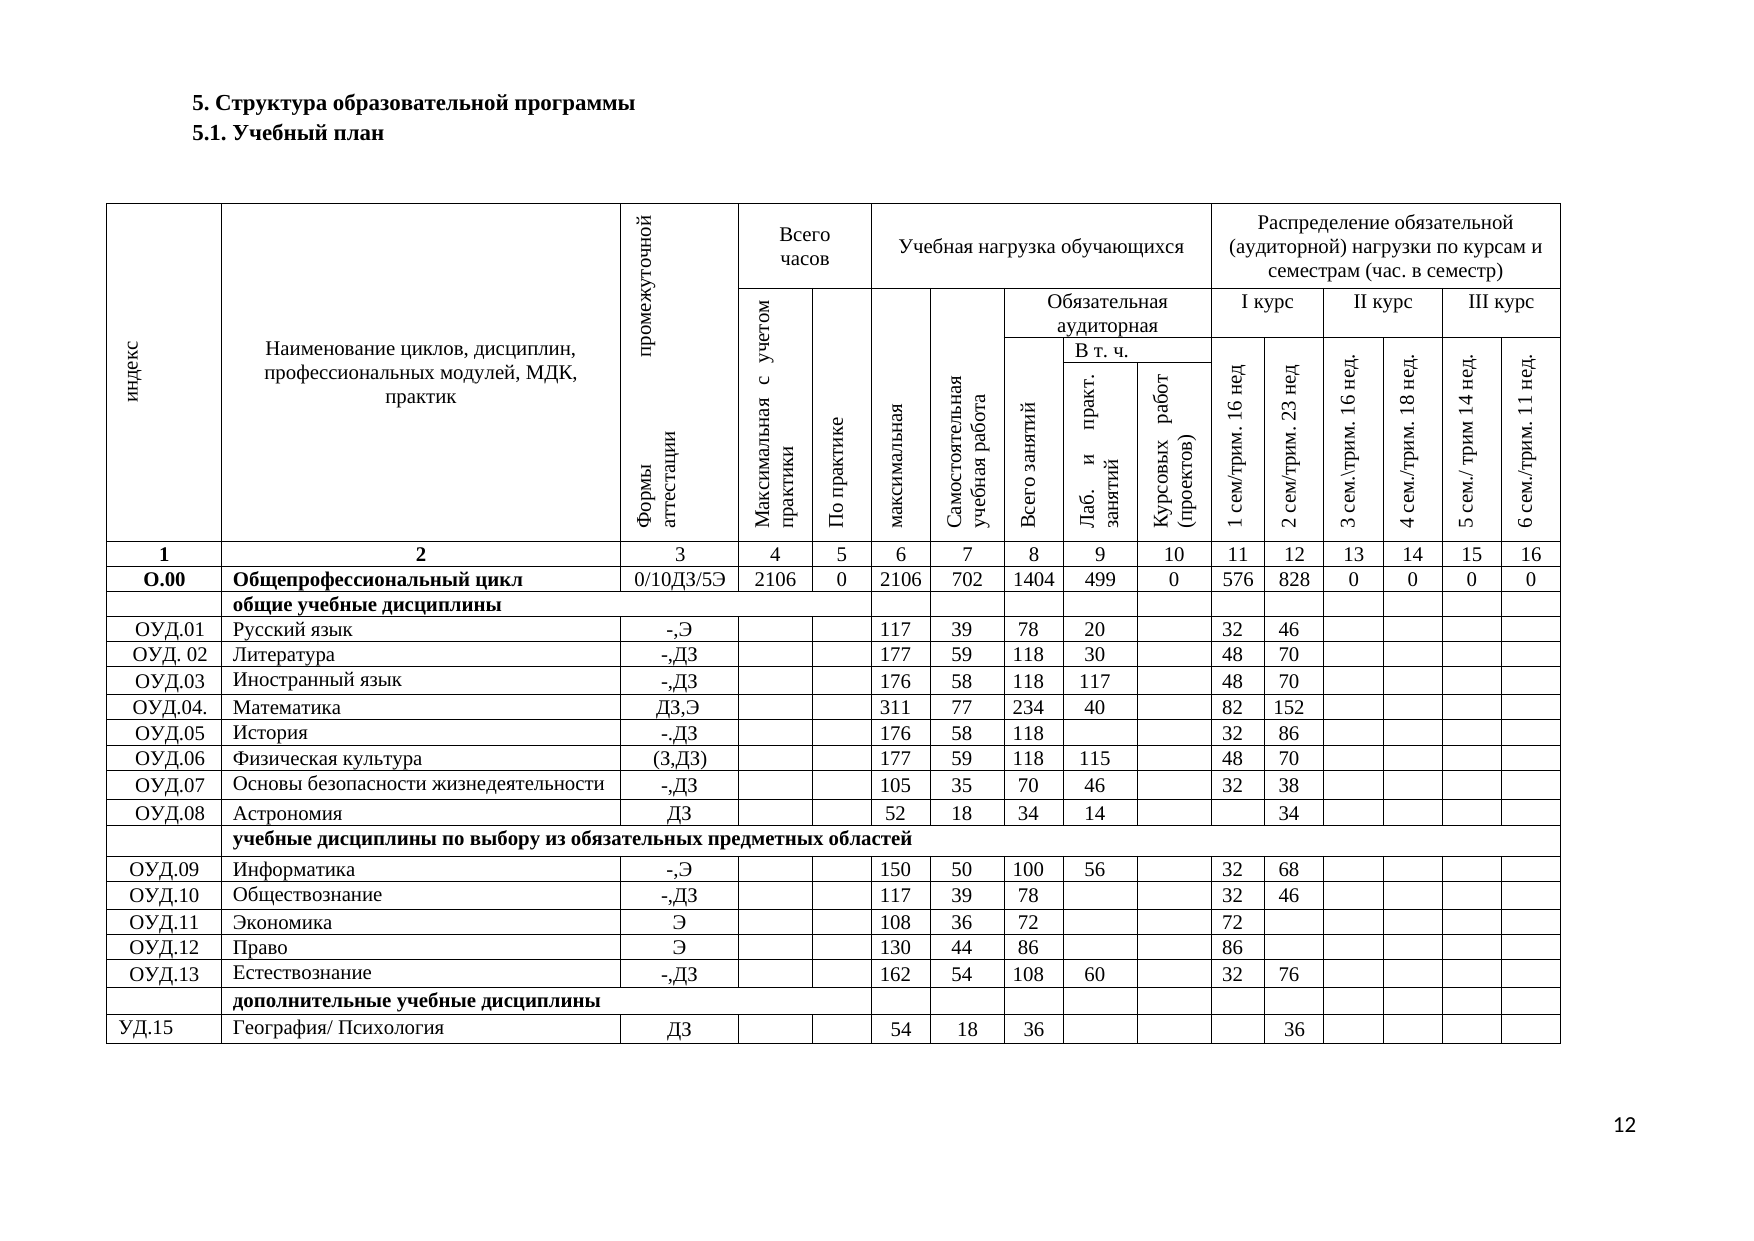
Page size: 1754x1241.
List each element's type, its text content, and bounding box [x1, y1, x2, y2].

table_cell [1443, 695, 1501, 719]
table_cell [1384, 642, 1442, 666]
table_cell [739, 960, 812, 987]
table_cell [1502, 935, 1560, 959]
table_cell учебные дисциплины по выбору из обязательных предметных областей [222, 826, 1560, 856]
table_cell 828 [1265, 567, 1323, 591]
table_cell [1502, 910, 1560, 934]
table_cell 54 [931, 960, 1004, 987]
table_cell [1212, 1015, 1264, 1043]
table_cell [1384, 988, 1442, 1014]
table_cell Обществознание [222, 882, 620, 909]
table_cell [1324, 960, 1383, 987]
table_cell [1502, 746, 1560, 770]
table_cell Лаб. и практ. занятий [1064, 363, 1137, 541]
table_cell 72 [1005, 910, 1063, 934]
table_cell 118 [1005, 642, 1063, 666]
table_cell [1138, 1015, 1211, 1043]
table_cell ОУД.03 [107, 667, 221, 694]
table_cell 58 [931, 720, 1004, 745]
table_cell О.00 [107, 567, 221, 591]
table_cell 118 [1005, 667, 1063, 694]
table_cell [872, 988, 930, 1014]
table_cell 0 [1502, 567, 1560, 591]
table_cell [1384, 960, 1442, 987]
table_cell 108 [872, 910, 930, 934]
table_cell [1064, 882, 1137, 909]
table_cell Физическая культура [222, 746, 620, 770]
table_cell 70 [1265, 746, 1323, 770]
table_cell Обязательная аудиторная [1005, 289, 1211, 337]
table_cell [813, 720, 871, 745]
table_cell ОУД.01 [107, 617, 221, 641]
table_cell -,ДЗ [621, 642, 738, 666]
table_cell [1324, 592, 1383, 616]
table_cell 39 [931, 617, 1004, 641]
table_cell [1138, 617, 1211, 641]
table_cell общие учебные дисциплины [222, 592, 871, 616]
table_cell 5 [813, 542, 871, 566]
table_cell Самостоятельная учебная работа [931, 289, 1004, 541]
table_cell [1138, 746, 1211, 770]
table_cell Математика [222, 695, 620, 719]
table_cell География/ Психология [222, 1015, 620, 1043]
table_cell 54 [872, 1015, 930, 1043]
table_cell [1443, 746, 1501, 770]
table_cell [1138, 910, 1211, 934]
table_cell [1324, 1015, 1383, 1043]
table_cell 108 [1005, 960, 1063, 987]
table_cell 105 [872, 771, 930, 799]
table_cell 36 [1005, 1015, 1063, 1043]
table_cell 0 [1443, 567, 1501, 591]
table_cell ОУД.11 [107, 910, 221, 934]
table_cell 0 [1324, 567, 1383, 591]
table_cell 78 [1005, 882, 1063, 909]
table_cell 34 [1005, 800, 1063, 824]
table_cell -.ДЗ [621, 720, 738, 745]
table_cell 35 [931, 771, 1004, 799]
table_cell 234 [1005, 695, 1063, 719]
table_cell [813, 617, 871, 641]
table_cell 52 [872, 800, 930, 824]
table_cell ДЗ,Э [621, 695, 738, 719]
table_cell 2 [222, 542, 620, 566]
table_cell 150 [872, 857, 930, 881]
table_cell [739, 720, 812, 745]
table_cell [813, 771, 871, 799]
table_cell [813, 667, 871, 694]
table_cell [1138, 642, 1211, 666]
table_cell 2106 [739, 567, 812, 591]
table_cell II курс [1324, 289, 1442, 337]
table_cell [1265, 935, 1323, 959]
table_cell 48 [1212, 746, 1264, 770]
table_cell 59 [931, 642, 1004, 666]
table_cell [1502, 1015, 1560, 1043]
table_cell [739, 910, 812, 934]
table_cell 72 [1212, 910, 1264, 934]
table_cell 50 [931, 857, 1004, 881]
table_cell [1443, 1015, 1501, 1043]
table_cell [813, 910, 871, 934]
table_cell 58 [931, 667, 1004, 694]
text 5.1. Учебный план [118, 119, 1636, 145]
table_cell Литература [222, 642, 620, 666]
table_cell [1064, 1015, 1137, 1043]
table_cell 34 [1265, 800, 1323, 824]
table_cell [1384, 1015, 1442, 1043]
table_cell 1 сем/трим. 16 нед [1212, 338, 1264, 541]
table_cell 70 [1265, 642, 1323, 666]
table_cell дополнительные учебные дисциплины [222, 988, 871, 1014]
table_cell [1324, 935, 1383, 959]
text 5. Структура образовательной программы [118, 89, 1636, 115]
table_header Всего часов [739, 204, 871, 288]
table_cell 32 [1212, 882, 1264, 909]
table_cell [1443, 910, 1501, 934]
table_cell 12 [1265, 542, 1323, 566]
table_cell 702 [931, 567, 1004, 591]
table_cell [1384, 667, 1442, 694]
table_cell [1384, 746, 1442, 770]
table_cell [1443, 667, 1501, 694]
table_cell [107, 592, 221, 616]
table_cell максимальная [872, 289, 930, 541]
table_cell [1502, 695, 1560, 719]
table_cell 18 [931, 1015, 1004, 1043]
table_cell 36 [931, 910, 1004, 934]
table_cell [107, 988, 221, 1014]
table_cell 48 [1212, 667, 1264, 694]
table_cell Естествознание [222, 960, 620, 987]
table_cell [813, 882, 871, 909]
table_cell [1502, 617, 1560, 641]
table_cell Курсовых работ (проектов) [1138, 363, 1211, 541]
table_cell [1005, 592, 1063, 616]
table_cell Основы безопасности жизнедеятельности [222, 771, 620, 799]
table_cell 46 [1265, 882, 1323, 909]
table_cell Русский язык [222, 617, 620, 641]
table_cell 0/10ДЗ/5Э [621, 567, 738, 591]
table_cell Право [222, 935, 620, 959]
table_cell [739, 617, 812, 641]
table_cell 118 [1005, 720, 1063, 745]
table_cell [1138, 988, 1211, 1014]
table_cell Э [621, 935, 738, 959]
table_cell [1443, 882, 1501, 909]
table_cell 60 [1064, 960, 1137, 987]
table_cell [1064, 910, 1137, 934]
table_cell 14 [1064, 800, 1137, 824]
table_cell 32 [1212, 617, 1264, 641]
table_cell 1 [107, 542, 221, 566]
table_cell 20 [1064, 617, 1137, 641]
table_header индекс [107, 204, 221, 541]
table_cell [739, 746, 812, 770]
table_cell 36 [1265, 1015, 1323, 1043]
table_cell [1265, 988, 1323, 1014]
table_cell ОУД.08 [107, 800, 221, 824]
table_cell 176 [872, 667, 930, 694]
table_cell [1324, 695, 1383, 719]
table_cell 115 [1064, 746, 1137, 770]
table_cell [1384, 695, 1442, 719]
table_cell 32 [1212, 720, 1264, 745]
table_cell 46 [1064, 771, 1137, 799]
table_cell ДЗ [621, 1015, 738, 1043]
table_cell 76 [1265, 960, 1323, 987]
table_header Учебная нагрузка обучающихся [872, 204, 1211, 288]
table_cell Информатика [222, 857, 620, 881]
table_cell 4 [739, 542, 812, 566]
table_cell [739, 771, 812, 799]
table_cell 6 [872, 542, 930, 566]
table_cell 77 [931, 695, 1004, 719]
table_cell 117 [1064, 667, 1137, 694]
table_cell III курс [1443, 289, 1560, 337]
table_cell 32 [1212, 960, 1264, 987]
table_cell 311 [872, 695, 930, 719]
table_cell [1443, 592, 1501, 616]
table_cell 46 [1265, 617, 1323, 641]
table_cell ОУД.06 [107, 746, 221, 770]
table_cell [813, 746, 871, 770]
table_cell 78 [1005, 617, 1063, 641]
table_cell -,ДЗ [621, 882, 738, 909]
table_cell 13 [1324, 542, 1383, 566]
table_cell 10 [1138, 542, 1211, 566]
table_cell ОУД.04. [107, 695, 221, 719]
table_cell По практике [813, 289, 871, 541]
table_cell ОУД.13 [107, 960, 221, 987]
table_cell 499 [1064, 567, 1137, 591]
table_cell [1502, 642, 1560, 666]
table_cell [813, 1015, 871, 1043]
table_cell 162 [872, 960, 930, 987]
table_cell [1443, 857, 1501, 881]
table_cell 14 [1384, 542, 1442, 566]
table_cell 48 [1212, 642, 1264, 666]
table_cell 117 [872, 882, 930, 909]
table_cell [1384, 800, 1442, 824]
table_cell (З,ДЗ) [621, 746, 738, 770]
table_header Наименование циклов, дисциплин, профессиональных модулей, МДК, практик [222, 204, 620, 541]
table_cell [1324, 617, 1383, 641]
table_cell [813, 960, 871, 987]
table_cell [1502, 960, 1560, 987]
table_cell 152 [1265, 695, 1323, 719]
table_cell [1443, 800, 1501, 824]
table_cell История [222, 720, 620, 745]
table_cell Всего занятий [1005, 338, 1063, 541]
table_cell [1384, 857, 1442, 881]
table_cell [739, 935, 812, 959]
table_cell ОУД.09 [107, 857, 221, 881]
table_cell [739, 857, 812, 881]
table_cell [1064, 592, 1137, 616]
table_cell 9 [1064, 542, 1137, 566]
table_cell I курс [1212, 289, 1323, 337]
table_cell [1138, 882, 1211, 909]
table_cell [813, 857, 871, 881]
table_cell [1138, 720, 1211, 745]
table_cell 7 [931, 542, 1004, 566]
table_cell 32 [1212, 857, 1264, 881]
table_cell -,Э [621, 857, 738, 881]
table_cell [872, 592, 930, 616]
table_cell 11 [1212, 542, 1264, 566]
table_header Распределение обязательной (аудиторной) нагрузки по курсам и семестрам (час. в семестр) [1212, 204, 1560, 288]
table_cell Максимальная с учетом практики [739, 289, 812, 541]
table_cell -,Э [621, 617, 738, 641]
table_cell 70 [1005, 771, 1063, 799]
table_cell 0 [813, 567, 871, 591]
table_cell Экономика [222, 910, 620, 934]
table_cell [1443, 771, 1501, 799]
table_cell 39 [931, 882, 1004, 909]
table_cell [1502, 882, 1560, 909]
table_cell 2106 [872, 567, 930, 591]
table_cell 16 [1502, 542, 1560, 566]
table_cell [1502, 857, 1560, 881]
table_cell [1502, 800, 1560, 824]
table_cell [1443, 935, 1501, 959]
table_cell 56 [1064, 857, 1137, 881]
table_cell 15 [1443, 542, 1501, 566]
table_cell [1138, 857, 1211, 881]
table_cell [1443, 988, 1501, 1014]
table_cell [739, 695, 812, 719]
table_cell [1138, 800, 1211, 824]
table_cell [813, 695, 871, 719]
table_cell 68 [1265, 857, 1323, 881]
table_cell [1138, 771, 1211, 799]
table_cell [1384, 592, 1442, 616]
table_cell ОУД. 02 [107, 642, 221, 666]
table_cell ОУД.12 [107, 935, 221, 959]
table_cell 30 [1064, 642, 1137, 666]
table_cell 86 [1212, 935, 1264, 959]
table_cell [739, 882, 812, 909]
table_cell [1138, 935, 1211, 959]
table_cell [739, 642, 812, 666]
table_cell 118 [1005, 746, 1063, 770]
table_cell [813, 935, 871, 959]
table_header Формы промежуточной аттестации [621, 204, 738, 541]
table_cell [1502, 720, 1560, 745]
table_cell 38 [1265, 771, 1323, 799]
table_cell -,ДЗ [621, 960, 738, 987]
table_cell [931, 988, 1004, 1014]
table_cell [1324, 746, 1383, 770]
table_cell [1324, 988, 1383, 1014]
table_cell [1384, 882, 1442, 909]
table_cell [1502, 667, 1560, 694]
table_cell [1443, 960, 1501, 987]
table_cell [1384, 720, 1442, 745]
table_cell 32 [1212, 771, 1264, 799]
table_cell [931, 592, 1004, 616]
table_cell Общепрофессиональный цикл [222, 567, 620, 591]
table_cell [1324, 667, 1383, 694]
table_cell [1064, 935, 1137, 959]
table_cell [1502, 592, 1560, 616]
table_cell 59 [931, 746, 1004, 770]
table_cell 18 [931, 800, 1004, 824]
table_cell [1443, 617, 1501, 641]
table_cell 117 [872, 617, 930, 641]
table_cell Астрономия [222, 800, 620, 824]
table_cell -,ДЗ [621, 771, 738, 799]
table_cell [1212, 592, 1264, 616]
table_cell ДЗ [621, 800, 738, 824]
table_cell 4 сем./трим. 18 нед. [1384, 338, 1442, 541]
table_cell [1324, 910, 1383, 934]
table_cell [739, 667, 812, 694]
table_cell [1384, 617, 1442, 641]
table_cell [1384, 935, 1442, 959]
table_cell 44 [931, 935, 1004, 959]
table_cell [1324, 720, 1383, 745]
table_cell [1064, 720, 1137, 745]
table_cell 3 сем.\трим. 16 нед. [1324, 338, 1383, 541]
table_cell ОУД.07 [107, 771, 221, 799]
table_cell 86 [1005, 935, 1063, 959]
table_cell 130 [872, 935, 930, 959]
table_cell [1324, 642, 1383, 666]
table_cell [1384, 910, 1442, 934]
table_cell [1324, 771, 1383, 799]
table_cell 100 [1005, 857, 1063, 881]
table_cell [1502, 988, 1560, 1014]
table_cell [739, 1015, 812, 1043]
table_cell 576 [1212, 567, 1264, 591]
table_cell [1138, 667, 1211, 694]
table_cell 86 [1265, 720, 1323, 745]
table_cell 1404 [1005, 567, 1063, 591]
table_cell 176 [872, 720, 930, 745]
table_cell 5 сем./ трим 14 нед. [1443, 338, 1501, 541]
table_cell [107, 826, 221, 856]
table_cell УД.15 [107, 1015, 221, 1043]
table_cell ОУД.05 [107, 720, 221, 745]
table_cell [1138, 695, 1211, 719]
table_cell [1443, 642, 1501, 666]
table_cell [739, 800, 812, 824]
table_cell 0 [1138, 567, 1211, 591]
table_cell 3 [621, 542, 738, 566]
table_cell [1212, 988, 1264, 1014]
table_cell -,ДЗ [621, 667, 738, 694]
table_cell [1064, 988, 1137, 1014]
table_cell [1502, 771, 1560, 799]
table_cell 0 [1384, 567, 1442, 591]
table_cell [1324, 857, 1383, 881]
table_cell 177 [872, 642, 930, 666]
table_cell Э [621, 910, 738, 934]
table_cell [1265, 910, 1323, 934]
table_cell [1324, 800, 1383, 824]
table_cell Иностранный язык [222, 667, 620, 694]
table_cell [813, 642, 871, 666]
table_cell [1138, 960, 1211, 987]
table_cell [813, 800, 871, 824]
table_cell 6 сем./трим. 11 нед. [1502, 338, 1560, 541]
table_cell [1324, 882, 1383, 909]
table_cell ОУД.10 [107, 882, 221, 909]
table_cell [1443, 720, 1501, 745]
table_cell 8 [1005, 542, 1063, 566]
table_cell 177 [872, 746, 930, 770]
table_cell [1138, 592, 1211, 616]
table_cell [1005, 988, 1063, 1014]
table_cell [1384, 771, 1442, 799]
table_cell В т. ч. [1064, 338, 1211, 362]
table_cell 82 [1212, 695, 1264, 719]
table_cell 2 сем/трим. 23 нед [1265, 338, 1323, 541]
table_cell 70 [1265, 667, 1323, 694]
table_cell [1212, 800, 1264, 824]
table_cell 40 [1064, 695, 1137, 719]
table_cell [1265, 592, 1323, 616]
